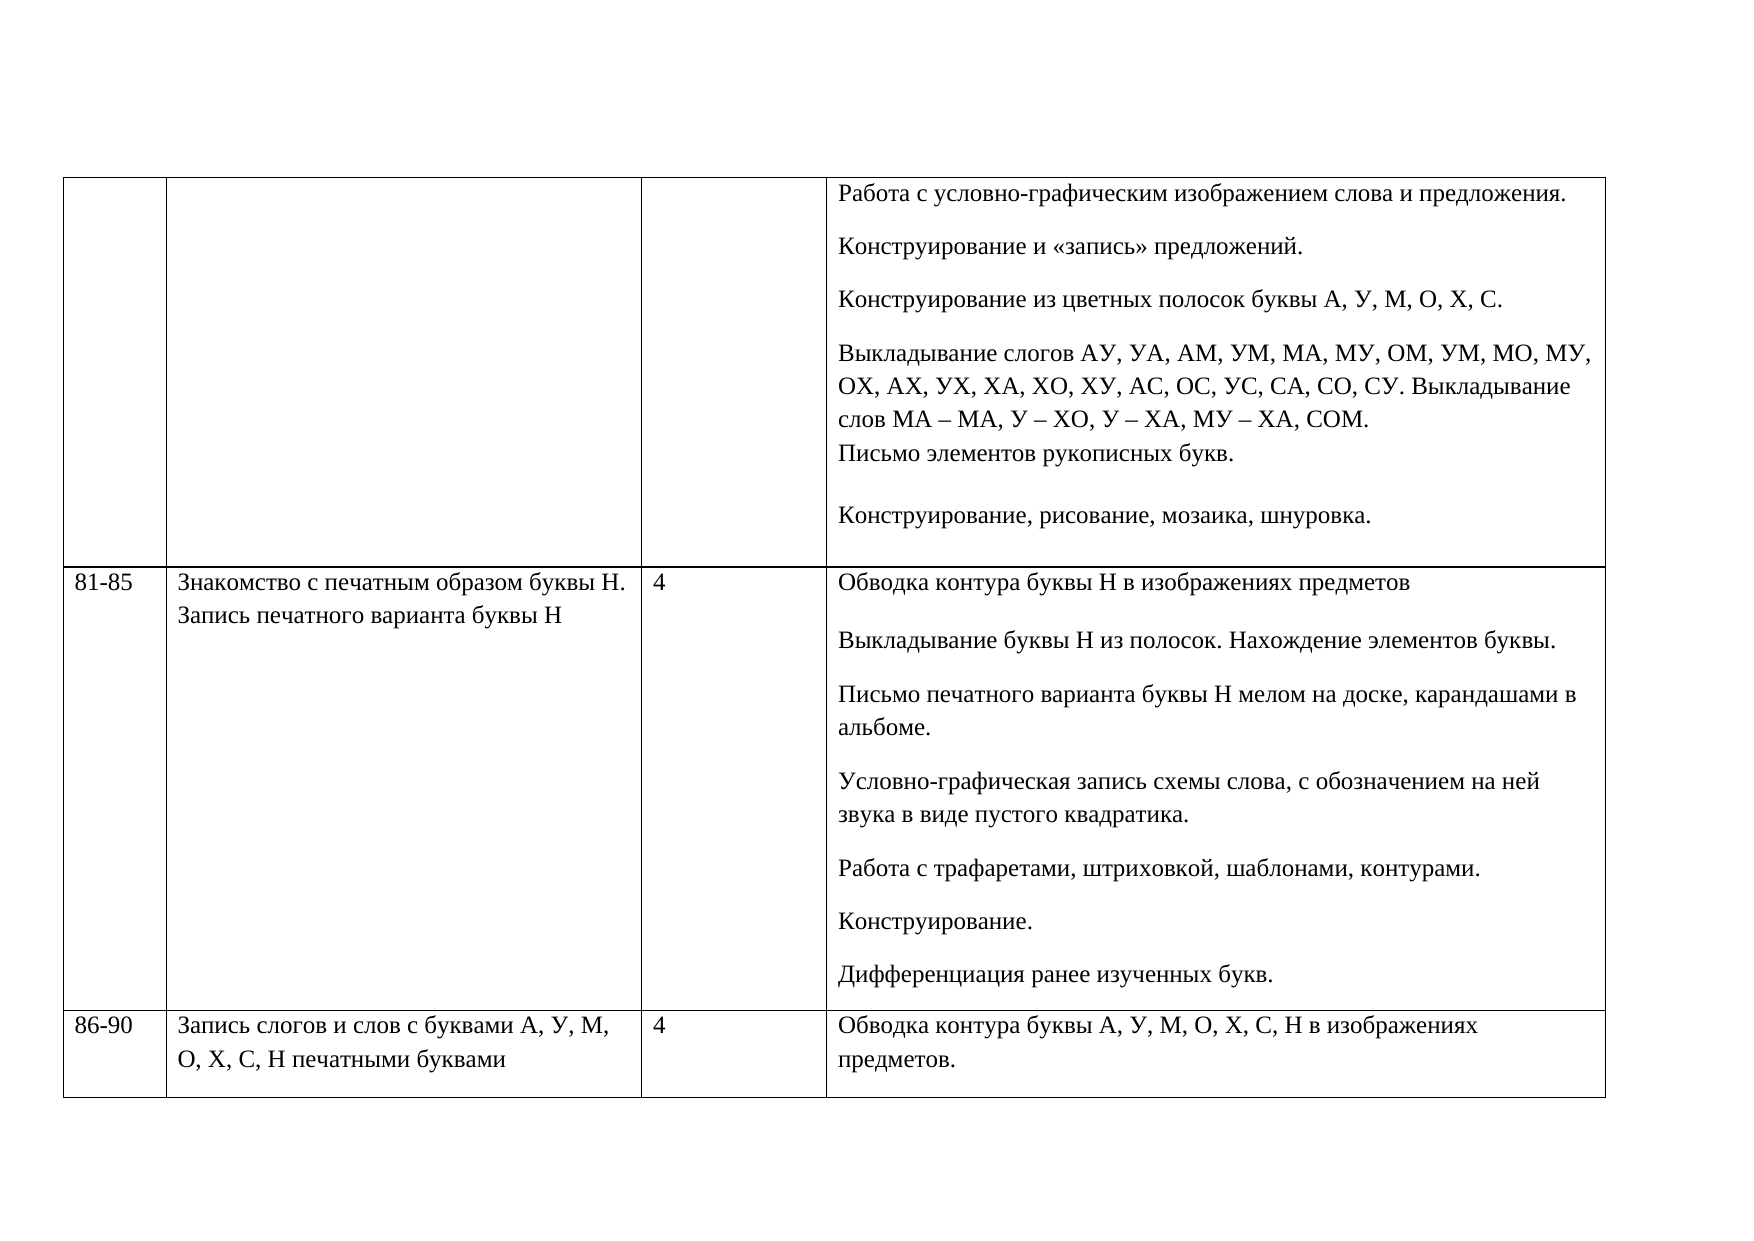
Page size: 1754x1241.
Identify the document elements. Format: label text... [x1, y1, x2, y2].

table_cell 4 [642, 1011, 826, 1097]
table_cell 4 [642, 568, 826, 1009]
table_cell 81-85 [64, 568, 166, 1009]
table_header [642, 178, 826, 566]
table_header [167, 178, 641, 566]
table_header [64, 178, 166, 566]
table_cell Обводка контура буквы Н в изображениях предметов Выкладывание буквы Н из полосок. Нахождение элементов буквы. Письмо печатного варианта буквы Н мелом на доске, карандашами в альбоме. Условно-графическая запись схемы слова, с обозначением на ней звука в виде пустого квадратика. Работа с трафаретами, штриховкой, шаблонами, контурами. Конструирование. Дифференциация ранее изученных букв. [827, 568, 1605, 1009]
table_header Работа с условно-графическим изображением слова и предложения. Конструирование и «запись» предложений. Конструирование из цветных полосок буквы А, У, М, О, Х, С. Выкладывание слогов АУ, УА, АМ, УМ, МА, МУ, ОМ, УМ, МО, МУ, ОХ, АХ, УХ, ХА, ХО, ХУ, АС, ОС, УС, СА, СО, СУ. Выкладывание слов МА – МА, У – ХО, У – ХА, МУ – ХА, СОМ. Письмо элементов рукописных букв. Конструирование, рисование, мозаика, шнуровка. [827, 178, 1605, 566]
table_cell Запись слогов и слов с буквами А, У, М, О, Х, С, Н печатными буквами [167, 1011, 641, 1097]
table_cell Знакомство с печатным образом буквы Н. Запись печатного варианта буквы Н [167, 568, 641, 1009]
table_cell 86-90 [64, 1011, 166, 1097]
table_cell Обводка контура буквы А, У, М, О, Х, С, Н в изображениях предметов. [827, 1011, 1605, 1097]
